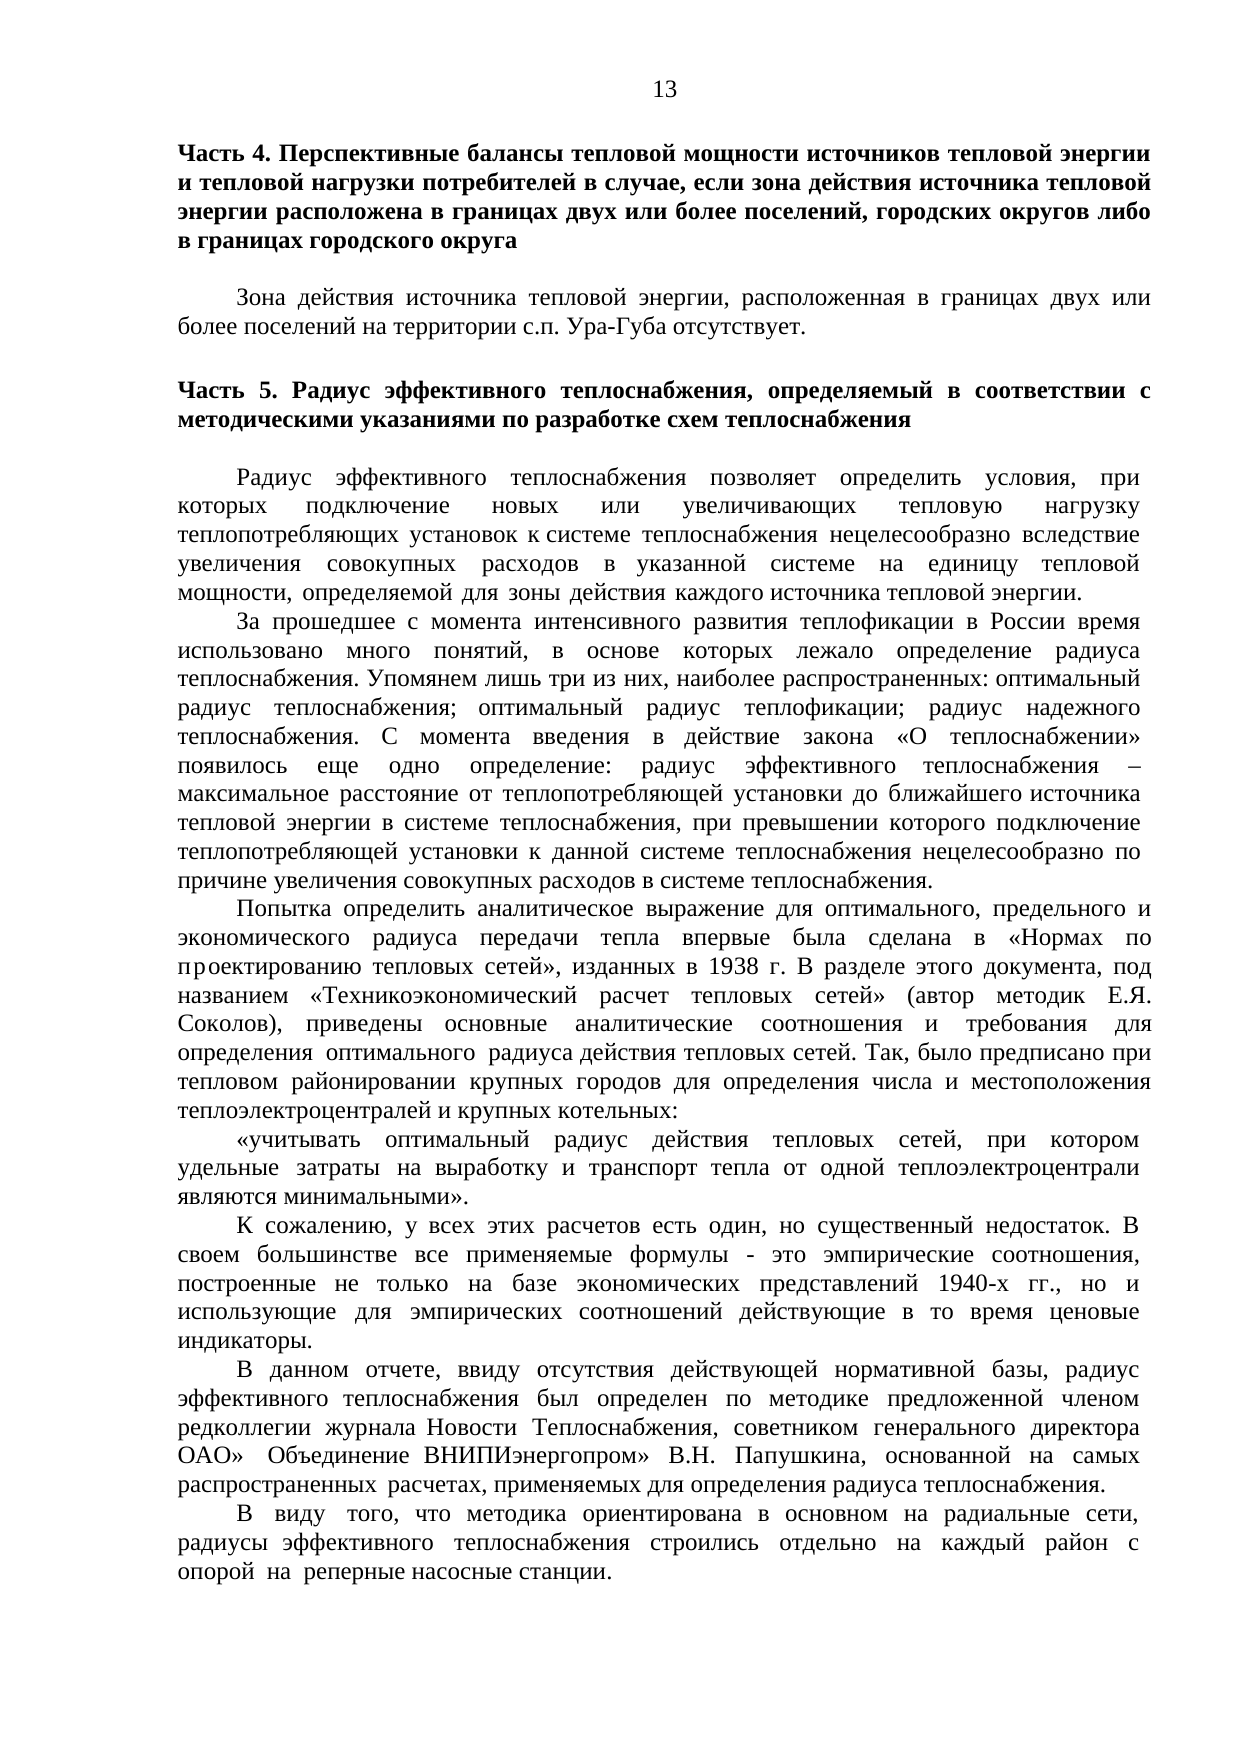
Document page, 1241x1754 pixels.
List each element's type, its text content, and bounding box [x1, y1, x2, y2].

text Попытка определить аналитическое выражение для оптимального, предельного и экономического радиуса передачи тепла впервые была сделана в «Нормах по проектированию тепловых сетей», изданных в 1938 г. В разделе этого документа, под названием «Техникоэкономический расчет тепловых сетей» (автор методик Е.Я. Соколов), приведены основные аналитические соотношения и требования для определения оптимального радиуса действия тепловых сетей. Так, было предписано при тепловом районировании крупных городов для определения числа и местоположения теплоэлектроцентралей и крупных котельных: [177, 893, 1152, 1123]
text За прошедшее с момента интенсивного развития теплофикации в России время использовано много понятий, в основе которых лежало определение радиуса теплоснабжения. Упомянем лишь три из них, наиболее распространенных: оптимальный радиус теплоснабжения; оптимальный радиус теплофикации; радиус надежного теплоснабжения. С момента введения в действие закона «О теплоснабжении» появилось еще одно определение: радиус эффективного теплоснабжения – максимальное расстояние от теплопотребляющей установки до ближайшего источника тепловой энергии в системе теплоснабжения, при превышении которого подключение теплопотребляющей установки к данной системе теплоснабжения нецелесообразно по причине увеличения совокупных расходов в системе теплоснабжения. [177, 606, 1141, 893]
text К сожалению, у всех этих расчетов есть один, но существенный недостаток. В своем большинстве все применяемые формулы - это эмпирические соотношения, построенные не только на базе экономических представлений 1940-х гг., но и использующие для эмпирических соотношений действующие в то время ценовые индикаторы. [177, 1210, 1140, 1354]
text Радиус эффективного теплоснабжения позволяет определить условия, при которых подключение новых или увеличивающих тепловую нагрузку теплопотребляющих установок к системе теплоснабжения нецелесообразно вследствие увеличения совокупных расходов в указанной системе на единицу тепловой мощности, определяемой для зоны действия каждого источника тепловой энергии. [177, 462, 1140, 606]
subtitle Часть 5. Радиус эффективного теплоснабжения, определяемый в соответствии с методическими указаниями по разработке схем теплоснабжения [177, 376, 1152, 433]
text В данном отчете, ввиду отсутствия действующей нормативной базы, радиус эффективного теплоснабжения был определен по методике предложенной членом редколлегии журнала Новости Теплоснабжения, советником генерального директора ОАО» Объединение ВНИПИэнергопром» В.Н. Папушкина, основанной на самых распространенных расчетах, применяемых для определения радиуса теплоснабжения. [177, 1354, 1140, 1498]
text Зона действия источника тепловой энергии, расположенная в границах двух или более поселений на территории с.п. Ура-Губа отсутствует. [177, 282, 1152, 340]
text «учитывать оптимальный радиус действия тепловых сетей, при котором удельные затраты на выработку и транспорт тепла от одной теплоэлектроцентрали являются минимальными». [177, 1124, 1140, 1210]
text В виду того, что методика ориентирована в основном на радиальные сети, радиусы эффективного теплоснабжения строились отдельно на каждый район с опорой на реперные насосные станции. [177, 1498, 1139, 1584]
subtitle Часть 4. Перспективные балансы тепловой мощности источников тепловой энергии и тепловой нагрузки потребителей в случае, если зона действия источника тепловой энергии расположена в границах двух или более поселений, городских округов либо в границах городского округа [177, 138, 1152, 253]
